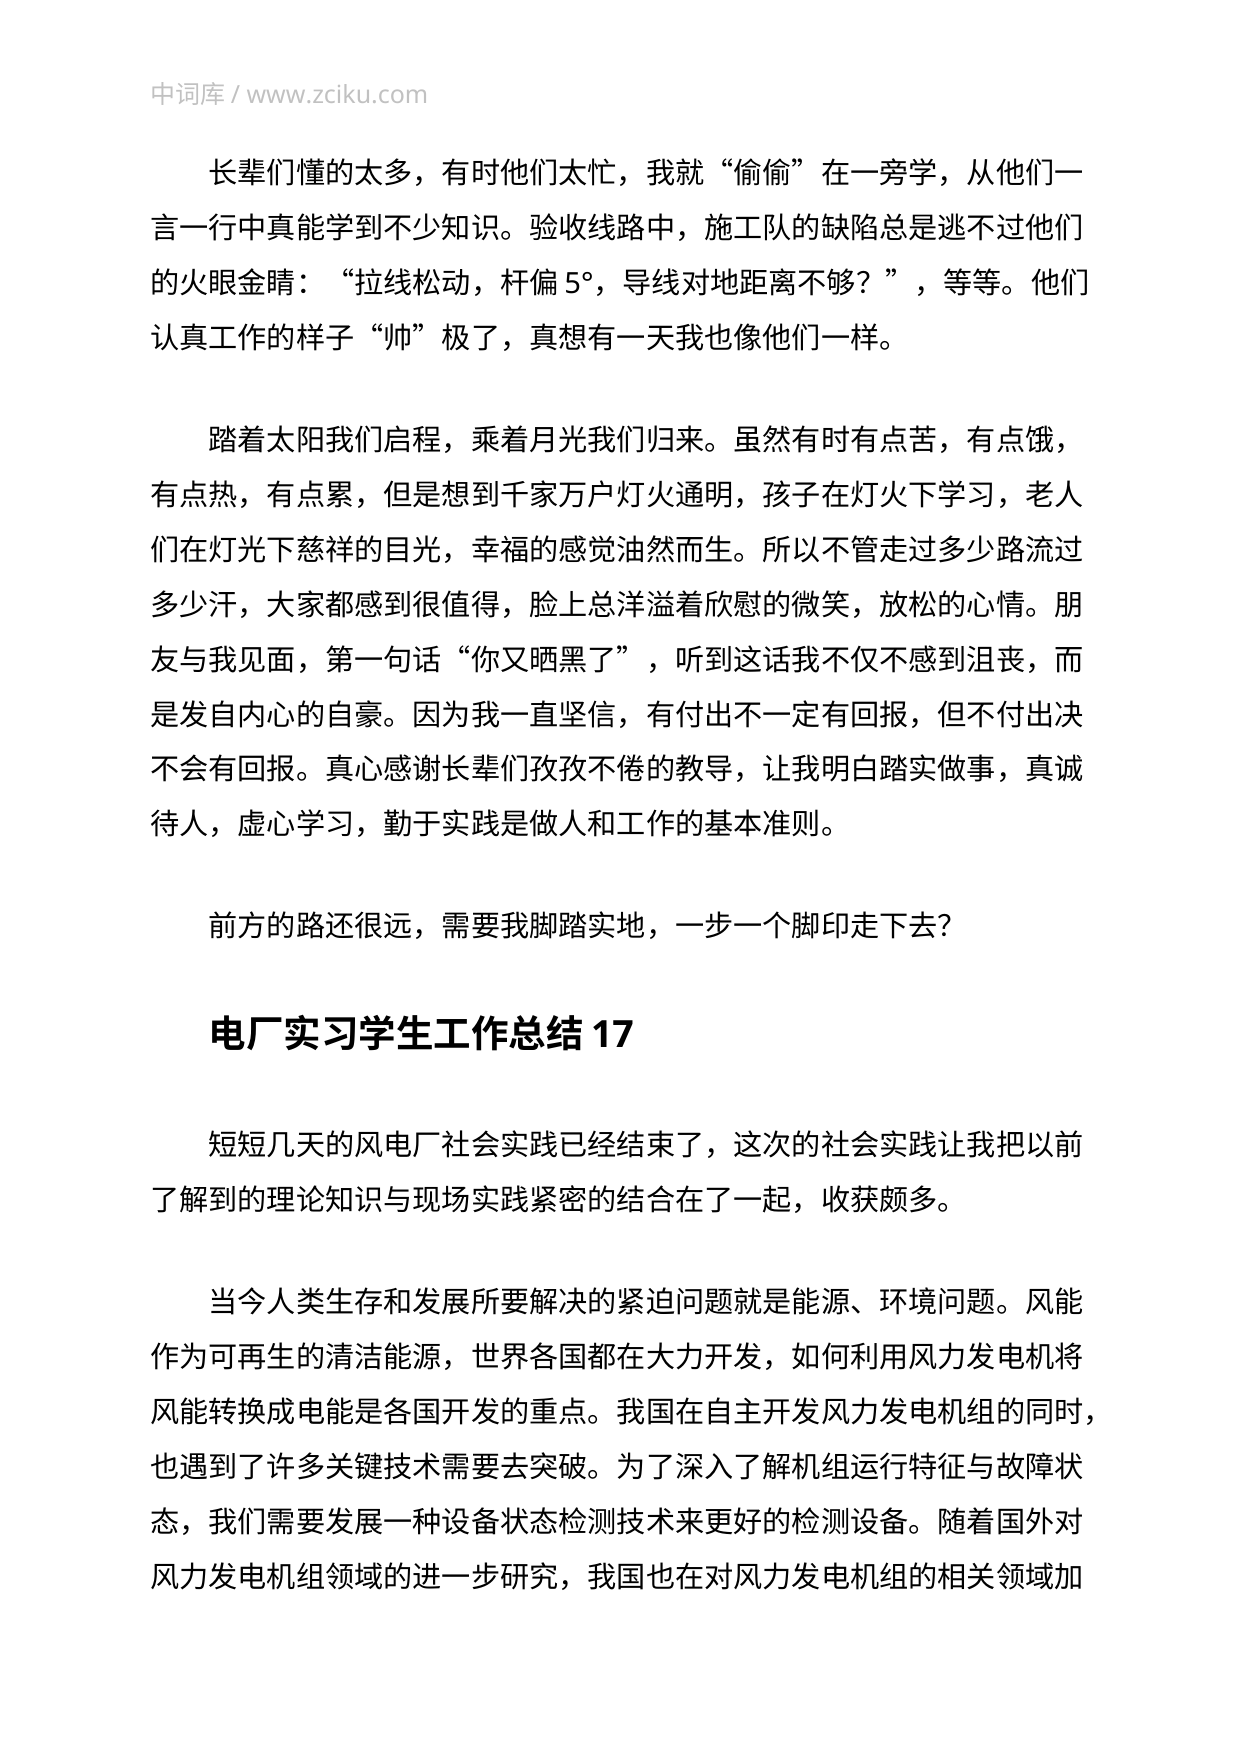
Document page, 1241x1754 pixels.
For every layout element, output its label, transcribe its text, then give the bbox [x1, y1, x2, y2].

text 前方的路还很远，需要我脚踏实地，一步一个脚印走下去？ [150, 903, 1090, 945]
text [150, 1279, 1090, 1595]
text 电厂实习学生工作总结17 [150, 1004, 1090, 1059]
text 长辈们懂的太多，有时他们太忙，我就“偷偷”在一旁学，从他们一言一行中真能学到不少知识。验收线路中，施工队的缺陷总是逃不过他们的火眼金睛：“拉线松动，杆偏5°，导线对地距离不够？”，等等。他们认真工作的样子“帅”极了，真想有一天我也像他们一样。 [150, 150, 1090, 357]
text 踏着太阳我们启程，乘着月光我们归来。虽然有时有点苦，有点饿，有点热，有点累，但是想到千家万户灯火通明，孩子在灯火下学习，老人们在灯光下慈祥的目光，幸福的感觉油然而生。所以不管走过多少路流过多少汗，大家都感到很值得，脸上总洋溢着欣慰的微笑，放松的心情。朋友与我见面，第一句话“你又晒黑了”，听到这话我不仅不感到沮丧，而是发自内心的自豪。因为我一直坚信，有付出不一定有回报，但不付出决不会有回报。真心感谢长辈们孜孜不倦的教导，让我明白踏实做事，真诚待人，虚心学习，勤于实践是做人和工作的基本准则。 [150, 417, 1090, 843]
text 短短几天的风电厂社会实践已经结束了，这次的社会实践让我把以前了解到的理论知识与现场实践紧密的结合在了一起，收获颇多。 [150, 1122, 1090, 1219]
